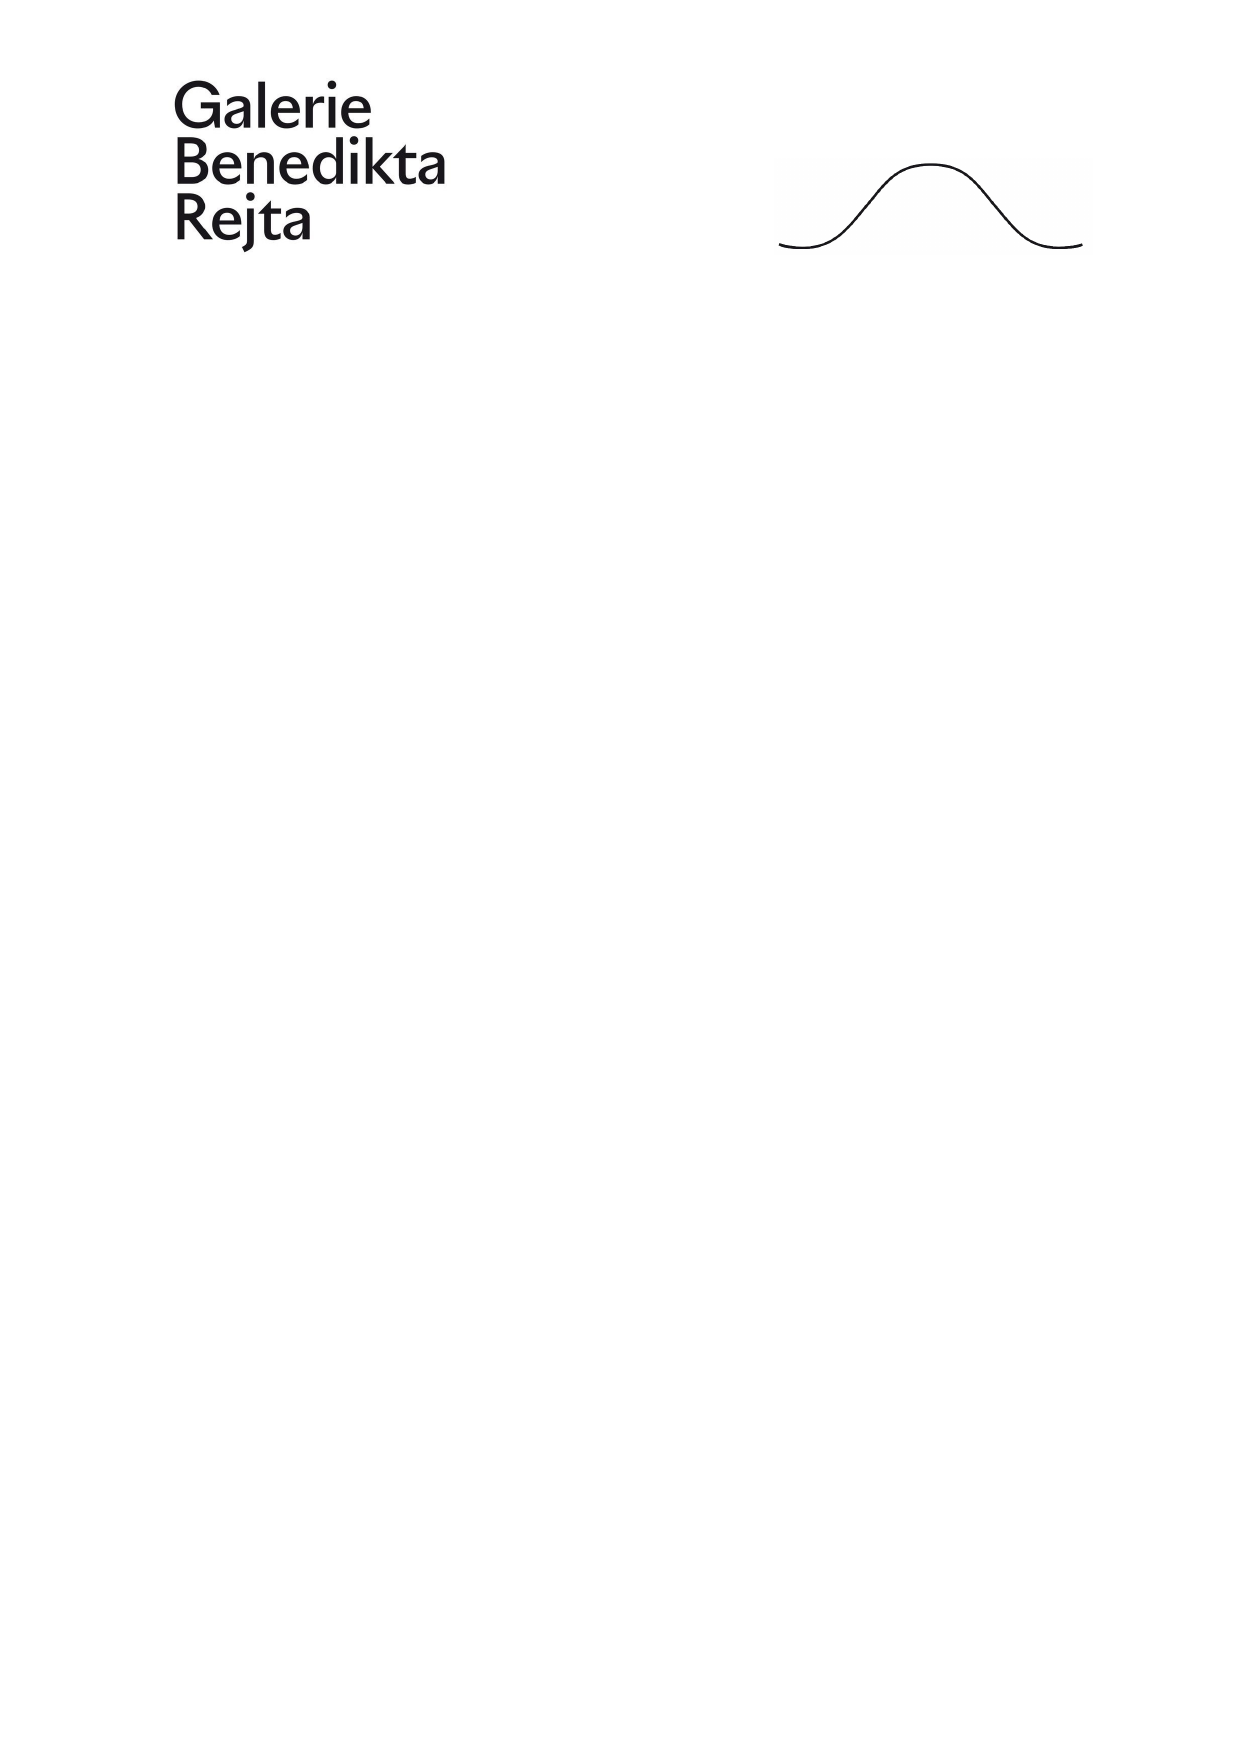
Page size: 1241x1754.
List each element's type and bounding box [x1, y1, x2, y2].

picture [152, 73, 464, 255]
picture [773, 158, 1093, 255]
